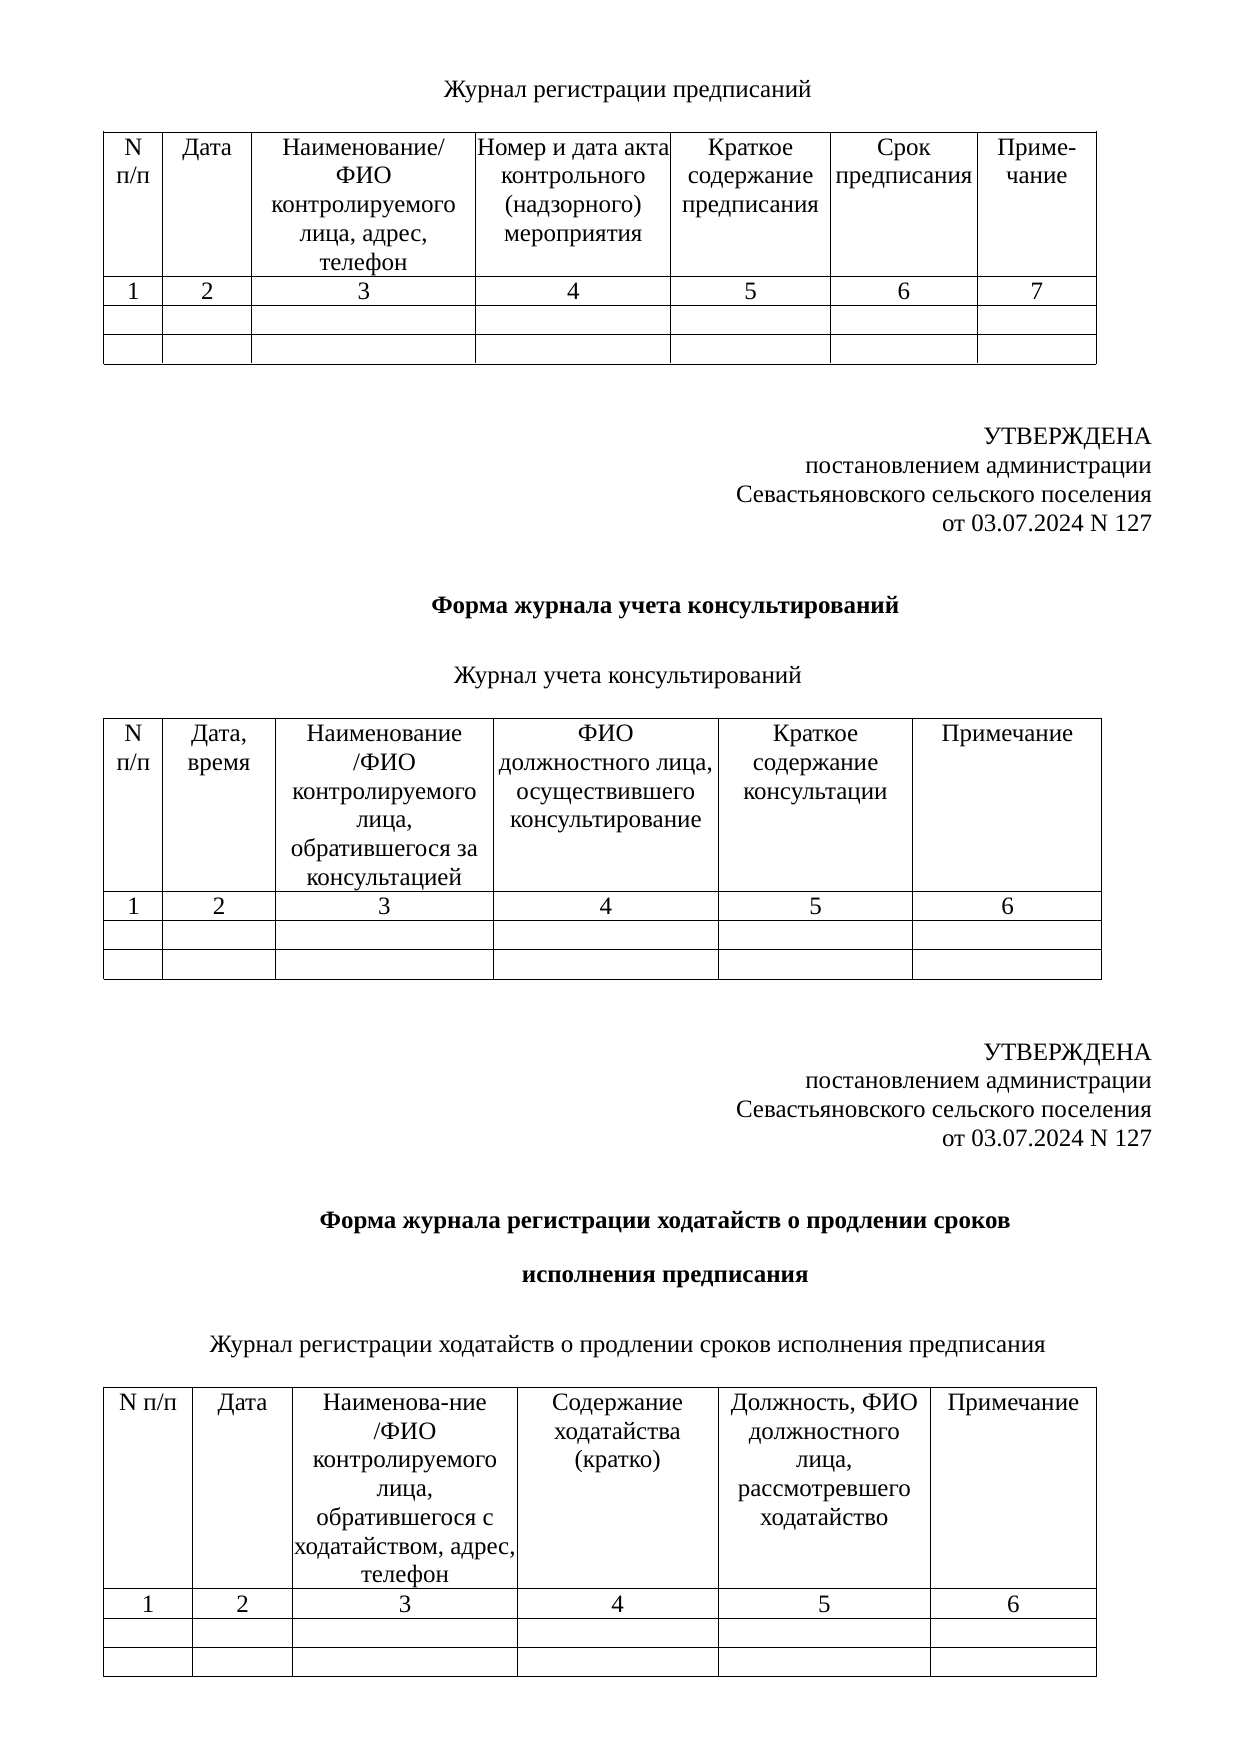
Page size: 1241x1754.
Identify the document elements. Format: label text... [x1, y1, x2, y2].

table_cell [831, 306, 977, 334]
table_header Краткое содержание предписания [671, 133, 830, 276]
table_header Номер и дата акта контрольного (надзорного) мероприятия [476, 133, 670, 276]
table_cell [293, 1648, 517, 1676]
table_header ФИО должностного лица, осуществившего консультирование [494, 719, 718, 891]
table_cell [719, 950, 912, 978]
table_cell [193, 1648, 292, 1676]
table_cell 3 [293, 1589, 517, 1618]
table_cell [671, 335, 830, 363]
table_cell 7 [978, 277, 1096, 305]
table_cell [163, 306, 251, 334]
table_header Наименование /ФИО контролируемого лица, обратившегося за консультацией [276, 719, 493, 891]
table_cell [476, 335, 670, 363]
table_header Дата [163, 133, 251, 276]
table_cell [252, 306, 475, 334]
table_cell 5 [671, 277, 830, 305]
text Журнал учета консультирований [103, 660, 1152, 689]
text Форма журнала учета консультирований [103, 590, 1152, 619]
table_cell [494, 950, 718, 978]
table_cell [719, 1648, 930, 1676]
table_header Наименова-ние /ФИО контролируемого лица, обратившегося с ходатайством, адрес, телефон [293, 1388, 517, 1588]
table_cell 1 [104, 277, 162, 305]
table_cell [719, 921, 912, 949]
table_cell [978, 335, 1096, 363]
table_cell [252, 335, 475, 363]
text постановлением администрации [103, 450, 1152, 479]
table_cell [104, 950, 162, 978]
table_header Содержание ходатайства (кратко) [518, 1388, 718, 1588]
table_cell 5 [719, 1589, 930, 1618]
table_header Примечание [913, 719, 1101, 891]
table_cell [913, 950, 1101, 978]
text Севастьяновского сельского поселения [103, 1094, 1152, 1123]
table_header N п/п [104, 1388, 192, 1588]
table_cell 3 [276, 892, 493, 920]
table_cell [163, 921, 275, 949]
table_cell 6 [931, 1589, 1096, 1618]
text УТВЕРЖДЕНА [103, 1037, 1152, 1065]
table_cell [913, 921, 1101, 949]
table_header Дата, время [163, 719, 275, 891]
table_cell 1 [104, 1589, 192, 1618]
table_cell 2 [163, 277, 251, 305]
table_cell [104, 1619, 192, 1647]
table_cell 5 [719, 892, 912, 920]
text Журнал регистрации предписаний [103, 74, 1152, 103]
table_cell 4 [476, 277, 670, 305]
table_header N п/п [104, 719, 162, 891]
table_header Краткое содержание консультации [719, 719, 912, 891]
table_cell [931, 1619, 1096, 1647]
table_cell [978, 306, 1096, 334]
table_cell [193, 1619, 292, 1647]
table_cell 2 [163, 892, 275, 920]
text от 03.07.2024 N 127 [103, 508, 1152, 536]
text от 03.07.2024 N 127 [103, 1123, 1152, 1152]
table_header Примечание [931, 1388, 1096, 1588]
table_header N п/п [104, 133, 162, 276]
text постановлением администрации [103, 1065, 1152, 1094]
text исполнения предписания [103, 1259, 1152, 1288]
text Журнал регистрации ходатайств о продлении сроков исполнения предписания [103, 1329, 1152, 1358]
text Севастьяновского сельского поселения [103, 479, 1152, 508]
table_header Наименование/ ФИО контролируемого лица, адрес, телефон [252, 133, 475, 276]
table_cell 1 [104, 892, 162, 920]
table_cell [518, 1648, 718, 1676]
table_cell [104, 306, 162, 334]
table_header Должность, ФИО должностного лица, рассмотревшего ходатайство [719, 1388, 930, 1588]
table_cell [163, 950, 275, 978]
table_cell 2 [193, 1589, 292, 1618]
table_cell [831, 335, 977, 363]
table_cell [931, 1648, 1096, 1676]
table_header Дата [193, 1388, 292, 1588]
table_cell [719, 1619, 930, 1647]
table_cell [518, 1619, 718, 1647]
table_cell 4 [494, 892, 718, 920]
text Форма журнала регистрации ходатайств о продлении сроков [103, 1205, 1152, 1234]
table_cell [104, 921, 162, 949]
table_header Приме-чание [978, 133, 1096, 276]
table_cell [104, 1648, 192, 1676]
table_cell [671, 306, 830, 334]
table_cell [276, 921, 493, 949]
table_cell [276, 950, 493, 978]
table_cell 6 [913, 892, 1101, 920]
table_cell [104, 335, 162, 363]
table_header Срок предписания [831, 133, 977, 276]
table_cell 6 [831, 277, 977, 305]
table_cell [163, 335, 251, 363]
table_cell [494, 921, 718, 949]
table_cell [293, 1619, 517, 1647]
table_cell 4 [518, 1589, 718, 1618]
text УТВЕРЖДЕНА [103, 421, 1152, 450]
table_cell 3 [252, 277, 475, 305]
table_cell [476, 306, 670, 334]
